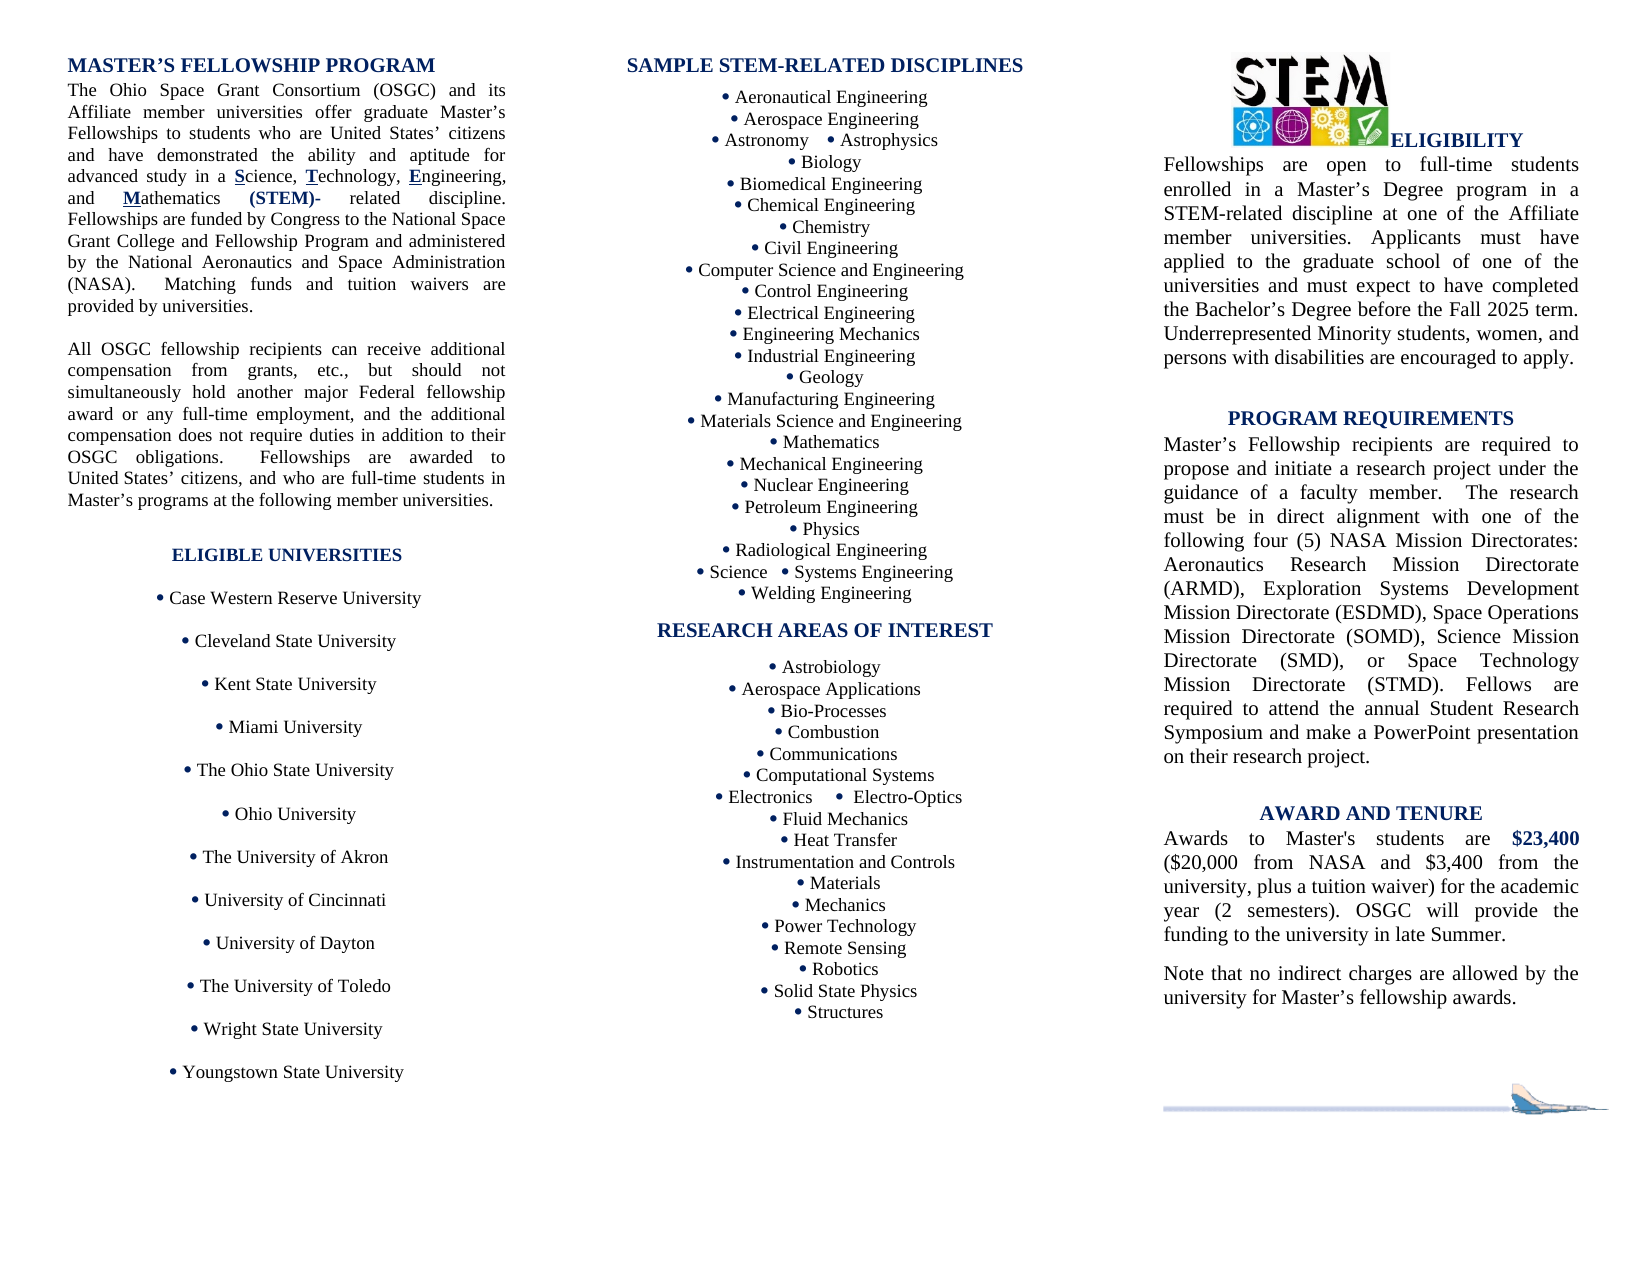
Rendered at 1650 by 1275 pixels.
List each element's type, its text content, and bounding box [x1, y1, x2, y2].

picture [1163, 1081, 1609, 1117]
text · Robotics [634, 958, 1044, 980]
text · Ohio University [72, 802, 506, 824]
text · Solid State Physics [634, 980, 1044, 1001]
text · Geology [606, 366, 1044, 388]
text · Materials [634, 872, 1044, 894]
text · Materials Science and Engineering [606, 409, 1044, 431]
text · Astronomy · Astrophysics [606, 129, 1044, 151]
text RESEARCH AREAS OF INTEREST [606, 618, 1044, 642]
text · Computer Science and Engineering [606, 259, 1044, 280]
text · Industrial Engineering [606, 345, 1044, 366]
text Fellowships are open to full-time students enrolled in a Master’s Degree program in a STEM-related discipline at one of the Affiliate member universities. Applicants must have applied to the graduate school of one of the universities and must expect to have completed the Bachelor’s Degree before the Fall 2025 term. Underrepresented Minority students, women, and persons with disabilities are encouraged to apply. [1163, 152, 1579, 369]
text · Biology [606, 151, 1044, 172]
text · The Ohio State University [72, 759, 506, 781]
text Master’s Fellowship recipients are required to propose and initiate a research project under the guidance of a faculty member. The research must be in direct alignment with one of the following four (5) NASA Mission Directorates: Aeronautics Research Mission Directorate (ARMD), Exploration Systems Development Mission Directorate (ESDMD), Space Operations Mission Directorate (SOMD), Science Mission Directorate (SMD), or Space Technology Mission Directorate (STMD). Fellows are required to attend the annual Student Research Symposium and make a PowerPoint presentation on their research project. [1163, 431, 1579, 768]
text · Computational Systems [634, 764, 1044, 786]
text · Heat Transfer [634, 829, 1044, 851]
text Note that no indirect charges are allowed by the university for Master’s fellowship awards. [1163, 961, 1579, 1009]
text · Mechanical Engineering [606, 453, 1044, 474]
text · The University of Akron [72, 846, 506, 867]
text · Mechanics [634, 894, 1044, 915]
text · Manufacturing Engineering [606, 388, 1044, 409]
text SAMPLE STEM-RELATED DISCIPLINES [606, 52, 1044, 77]
text ELIGIBLE UNIVERSITIES [67, 544, 506, 565]
subtitle PROGRAM REQUIREMENTS [1162, 402, 1579, 431]
text · Youngstown State University [67, 1061, 506, 1083]
subtitle AWARD AND TENURE [1162, 797, 1579, 826]
text · University [67, 1018, 506, 1040]
text · Astrobiology [606, 656, 1044, 678]
text · Cleveland State University [72, 630, 506, 652]
text · Instrumentation and Controls [634, 851, 1044, 872]
text · University of Dayton [72, 932, 506, 953]
text · Electronics · Electro-Optics [634, 786, 1044, 807]
text · Biomedical Engineering [606, 172, 1044, 194]
text · Engineering Mechanics [606, 323, 1044, 345]
text · Case Western Reserve University [72, 587, 506, 608]
text · Kent State University [72, 673, 506, 695]
text · Mathematics [606, 431, 1044, 453]
text · Physics [606, 517, 1044, 539]
text · Fluid Mechanics [634, 807, 1044, 829]
text · Electrical Engineering [606, 302, 1044, 323]
text · Bio-Processes [606, 699, 1044, 721]
text · Chemical Engineering [606, 194, 1044, 216]
text All OSGC fellowship recipients can receive additional compensation from grants, etc., but should not simultaneously hold another major Federal fellowship award or any full-time employment, and the additional compensation does not require duties in addition to their OSGC obligations. Fellowships are awarded to United States’ citizens, and who are full-time students in Master’s programs at the following member universities. [67, 338, 506, 510]
text · Aerospace Engineering [606, 108, 1044, 129]
text · Structures [634, 1001, 1044, 1044]
text · Civil Engineering [606, 237, 1044, 259]
text · Petroleum Engineering [606, 496, 1044, 517]
text · Science · Systems Engineering [606, 561, 1044, 582]
text · Communications [606, 743, 1044, 764]
text · Aeronautical Engineering [606, 86, 1044, 108]
text · Radiological Engineering [606, 539, 1044, 561]
text · Remote Sensing [634, 937, 1044, 958]
text · Miami University [72, 716, 506, 738]
text Awards to Master's students are $23,400 ($20,000 from NASA and $3,400 from the university, plus a tuition waiver) for the academic year (2 semesters). OSGC will provide the funding to the university in late Summer. [1163, 826, 1579, 946]
text The Ohio Space Grant Consortium (OSGC) and its Affiliate member universities offer graduate Master’s Fellowships to students who are United States’ citizens and have demonstrated the ability and aptitude for advanced study in a Science, Technology, Engineering, and Mathematics (STEM)- related discipline. Fellowships are funded by Congress to the National Space Grant College and Fellowship Program and administered by the National Aeronautics and Space Administration (NASA). Matching funds and tuition waivers are provided by universities. [67, 79, 506, 316]
text · University of Cincinnati [72, 889, 506, 910]
picture [1231, 52, 1391, 148]
text · Nuclear Engineering [606, 474, 1044, 496]
text · Combustion [606, 721, 1044, 743]
text · Aerospace Applications [606, 678, 1044, 699]
text · Power Technology [634, 915, 1044, 937]
text · Control Engineering [606, 280, 1044, 302]
text · Chemistry [606, 216, 1044, 237]
text · Welding Engineering [606, 582, 1044, 604]
text · The University of Toledo [72, 975, 506, 997]
